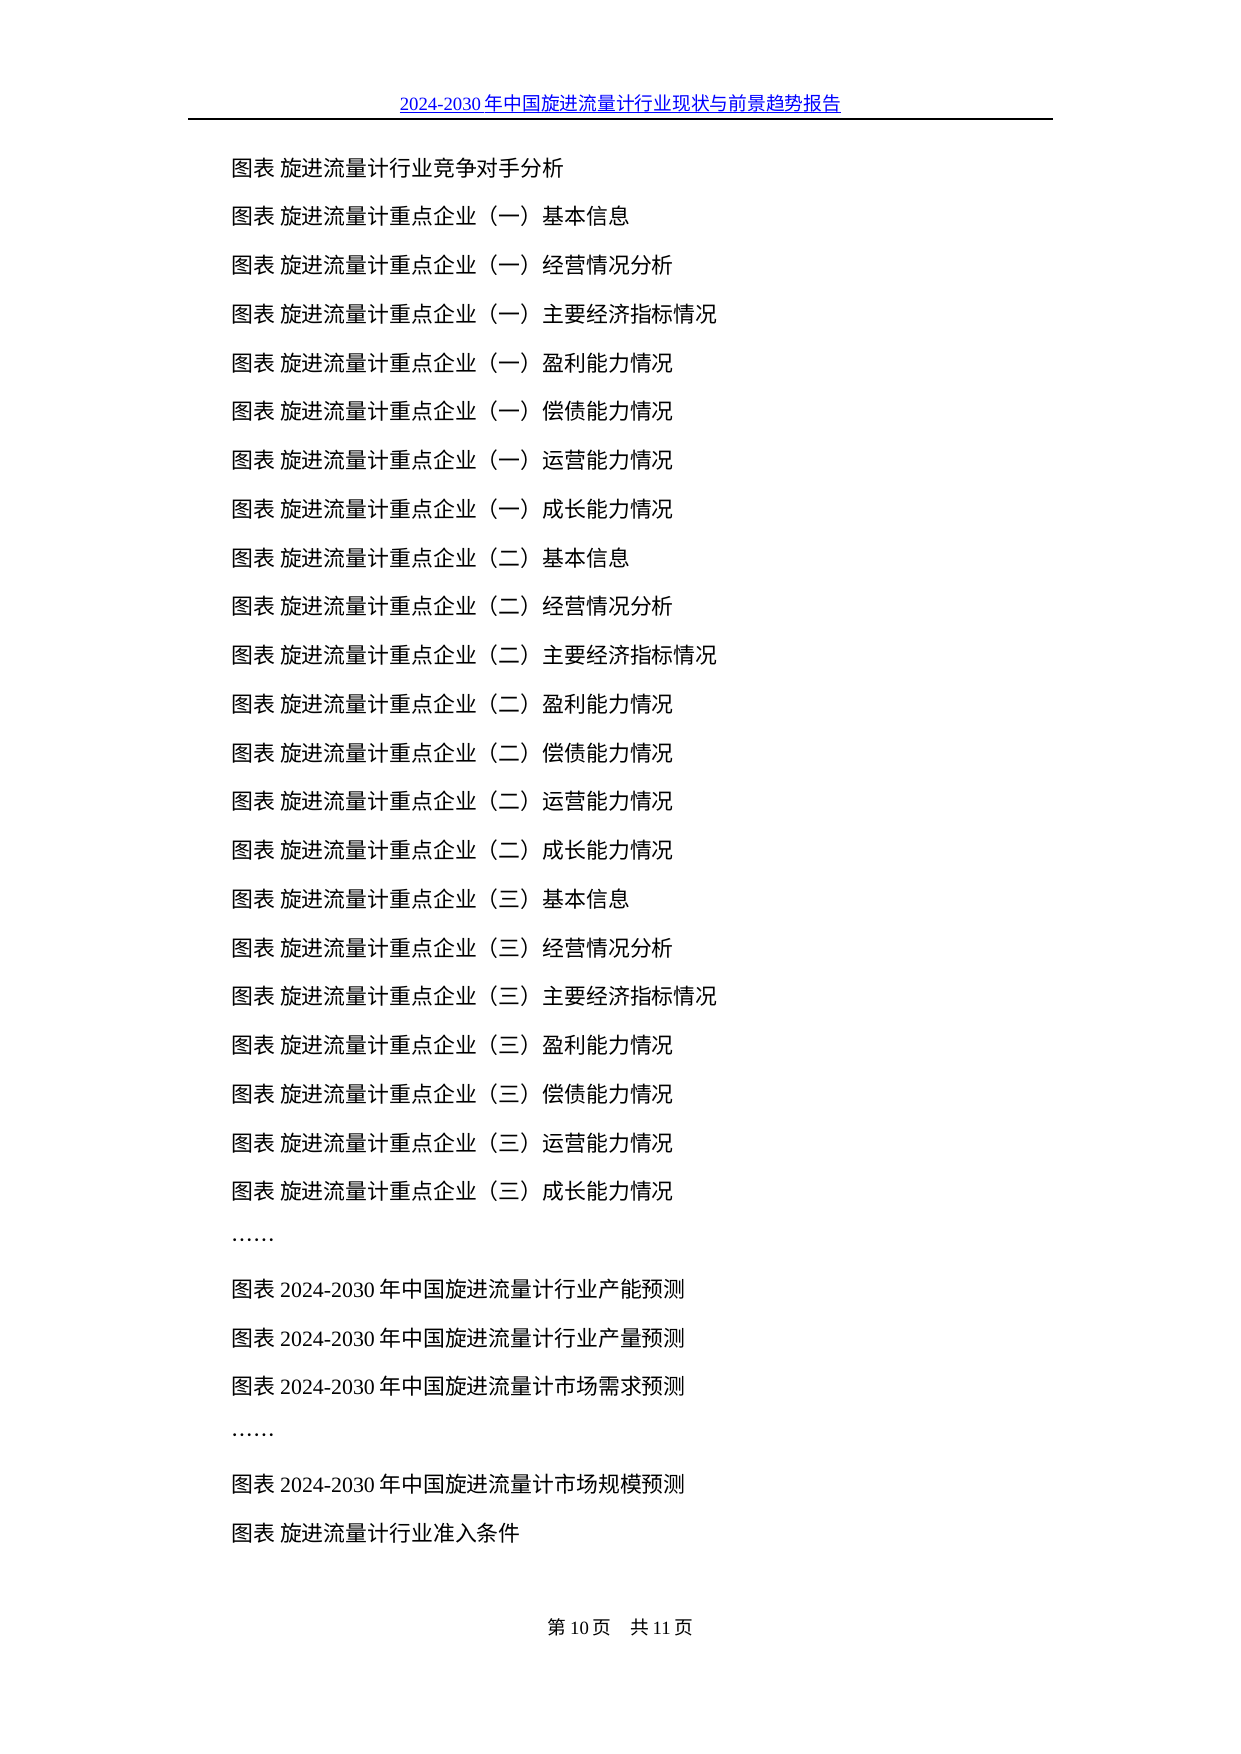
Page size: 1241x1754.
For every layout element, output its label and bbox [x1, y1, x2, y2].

text [187, 150, 1053, 1548]
